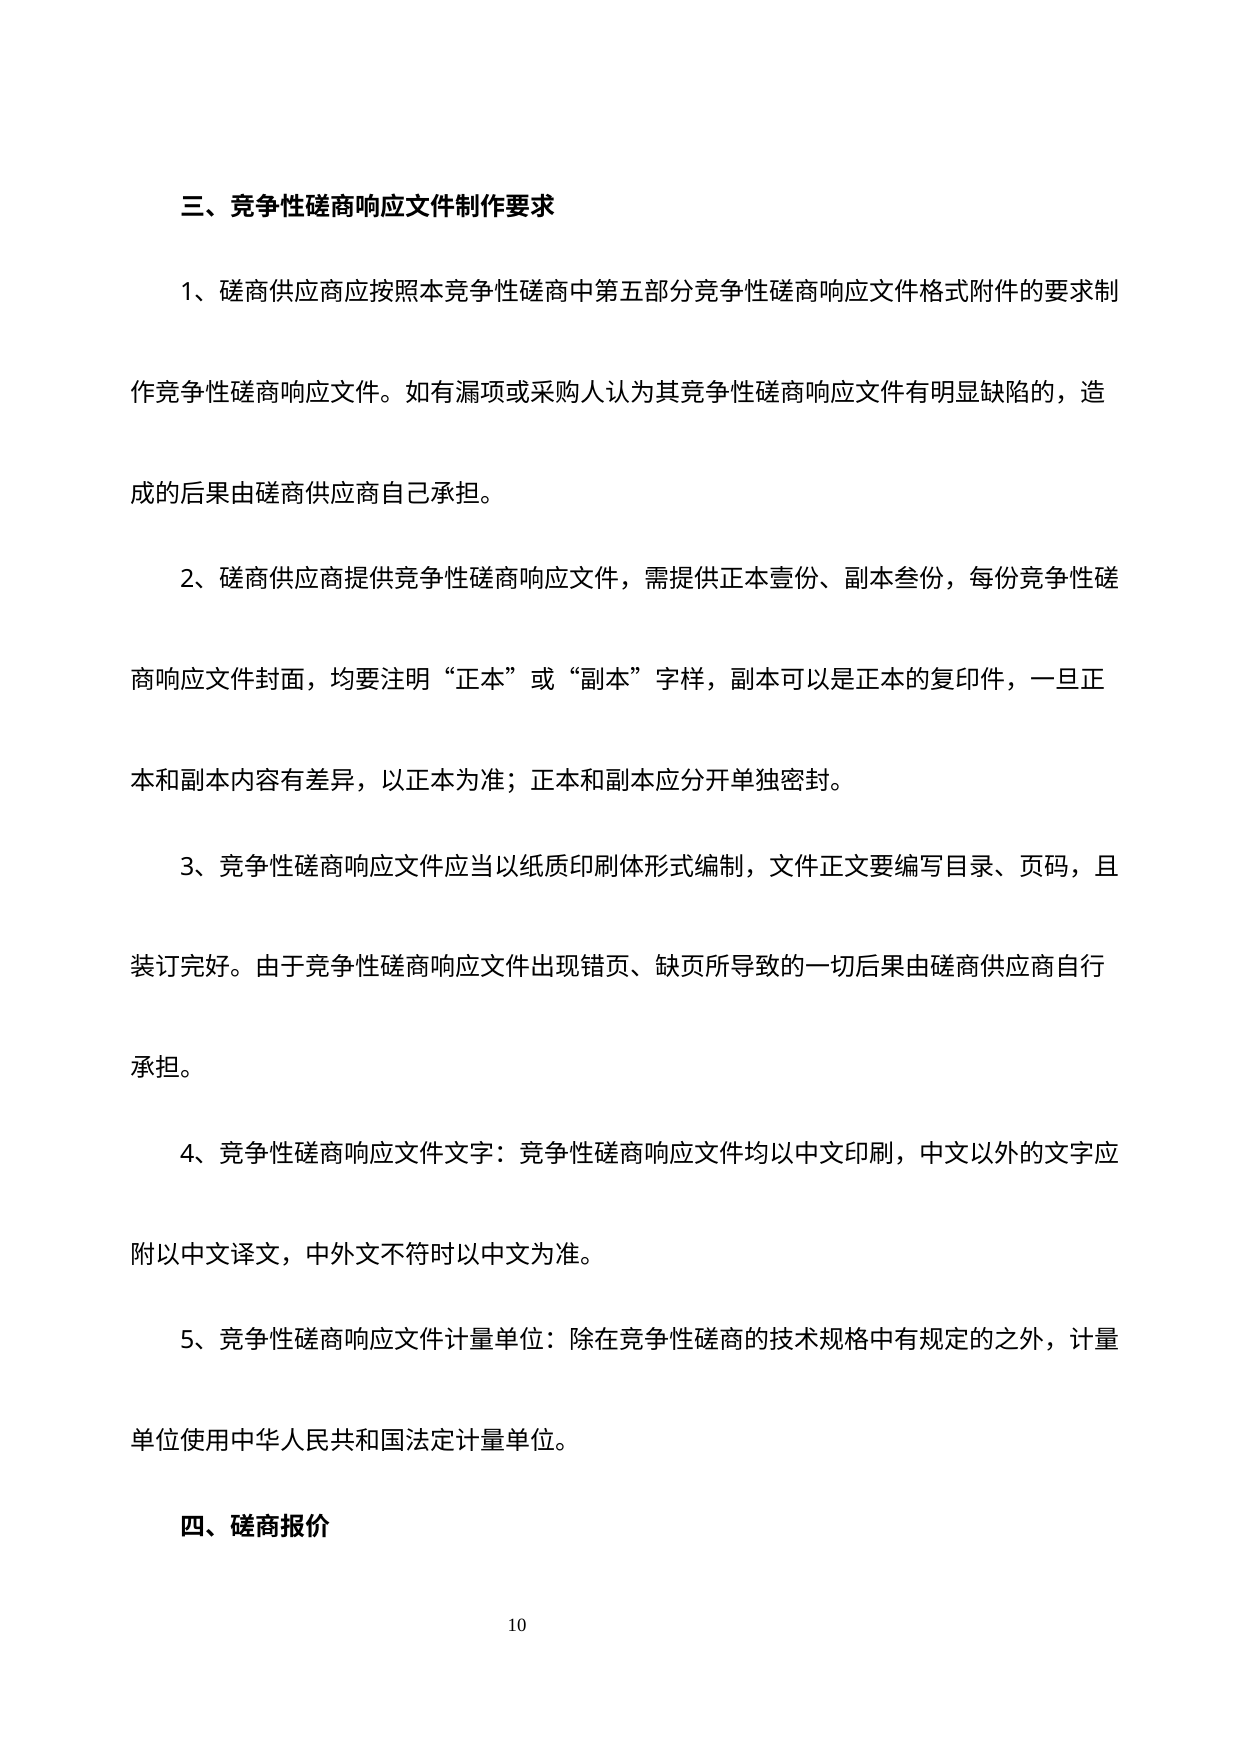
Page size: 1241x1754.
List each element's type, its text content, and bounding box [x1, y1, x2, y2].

text 1、磋商供应商应按照本竞争性磋商中第五部分竞争性磋商响应文件格式附件的要求制作竞争性磋商响应文件。如有漏项或采购人认为其竞争性磋商响应文件有明显缺陷的，造成的后果由磋商供应商自己承担。 [130, 256, 1127, 525]
text 四、磋商报价 [130, 1490, 1127, 1558]
text 2、磋商供应商提供竞争性磋商响应文件，需提供正本壹份、副本叁份，每份竞争性磋商响应文件封面，均要注明“正本”或“副本”字样，副本可以是正本的复印件，一旦正本和副本内容有差异，以正本为准；正本和副本应分开单独密封。 [130, 543, 1127, 812]
text 4、竞争性磋商响应文件文字：竞争性磋商响应文件均以中文印刷，中文以外的文字应附以中文译文，中外文不符时以中文为准。 [130, 1118, 1127, 1286]
text 三、竞争性磋商响应文件制作要求 [130, 170, 1127, 238]
text 5、竞争性磋商响应文件计量单位：除在竞争性磋商的技术规格中有规定的之外，计量单位使用中华人民共和国法定计量单位。 [130, 1304, 1127, 1472]
text 3、竞争性磋商响应文件应当以纸质印刷体形式编制，文件正文要编写目录、页码，且装订完好。由于竞争性磋商响应文件出现错页、缺页所导致的一切后果由磋商供应商自行承担。 [130, 830, 1127, 1099]
